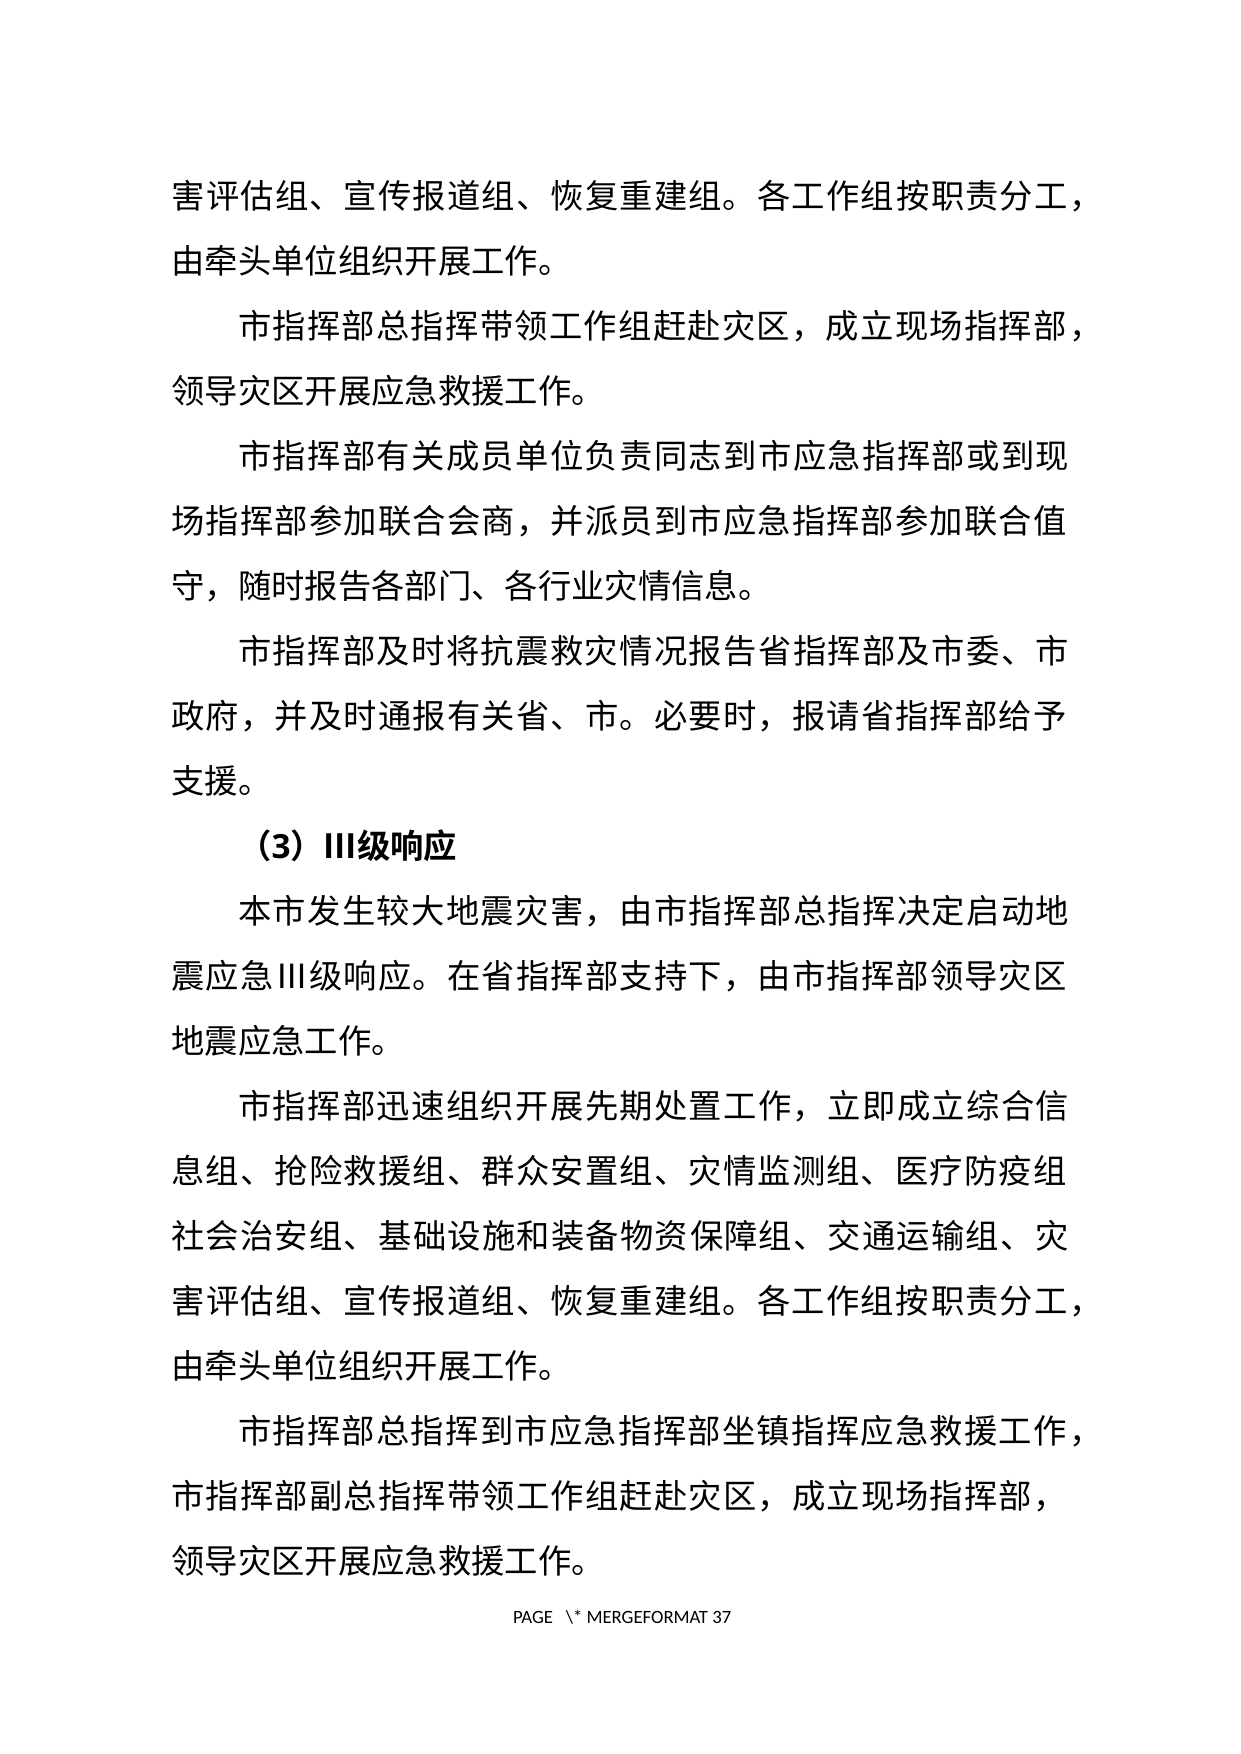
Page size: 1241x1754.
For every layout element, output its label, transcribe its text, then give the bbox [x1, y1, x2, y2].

text 本市发生较大地震灾害，由市指挥部总指挥决定启动地震应急Ⅲ级响应。在省指挥部支持下，由市指挥部领导灾区地震应急工作。 [171, 877, 1069, 1072]
text 市指挥部有关成员单位负责同志到市应急指挥部或到现场指挥部参加联合会商，并派员到市应急指挥部参加联合值守，随时报告各部门、各行业灾情信息。 [171, 422, 1069, 617]
text 市指挥部总指挥到市应急指挥部坐镇指挥应急救援工作，市指挥部副总指挥带领工作组赶赴灾区，成立现场指挥部，领导灾区开展应急救援工作。 [171, 1397, 1069, 1592]
text （3）Ⅲ级响应 [171, 812, 1069, 877]
text 市指挥部及时将抗震救灾情况报告省指挥部及市委、市政府，并及时通报有关省、市。必要时，报请省指挥部给予支援。 [171, 617, 1069, 812]
text 市指挥部总指挥带领工作组赶赴灾区，成立现场指挥部，领导灾区开展应急救援工作。 [171, 292, 1069, 422]
text 市指挥部迅速组织开展先期处置工作，立即成立综合信息组、抢险救援组、群众安置组、灾情监测组、医疗防疫组、社会治安组、基础设施和装备物资保障组、交通运输组、灾害评估组、宣传报道组、恢复重建组。各工作组按职责分工，由牵头单位组织开展工作。 [171, 1072, 1069, 1397]
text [171, 162, 1069, 292]
